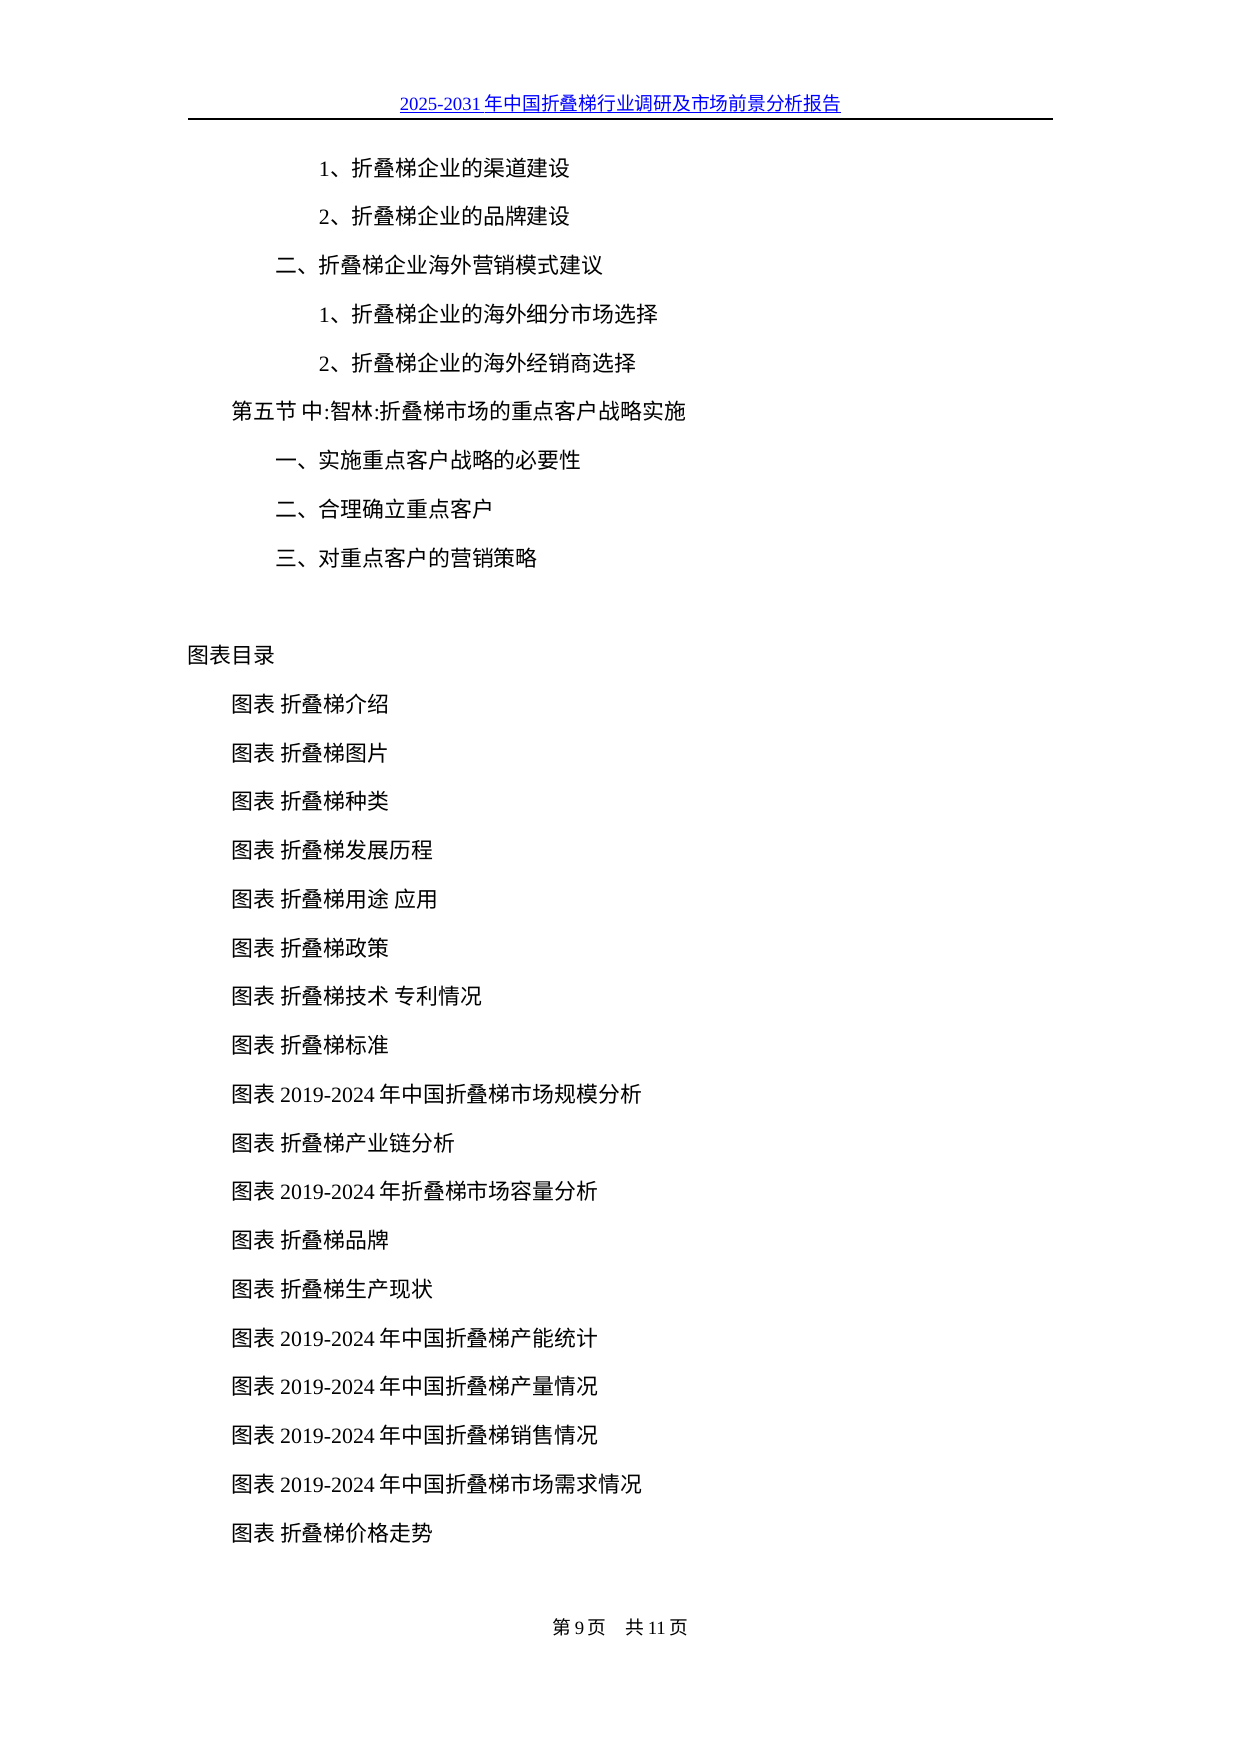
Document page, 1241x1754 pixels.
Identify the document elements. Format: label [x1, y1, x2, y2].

text [187, 150, 1053, 1548]
